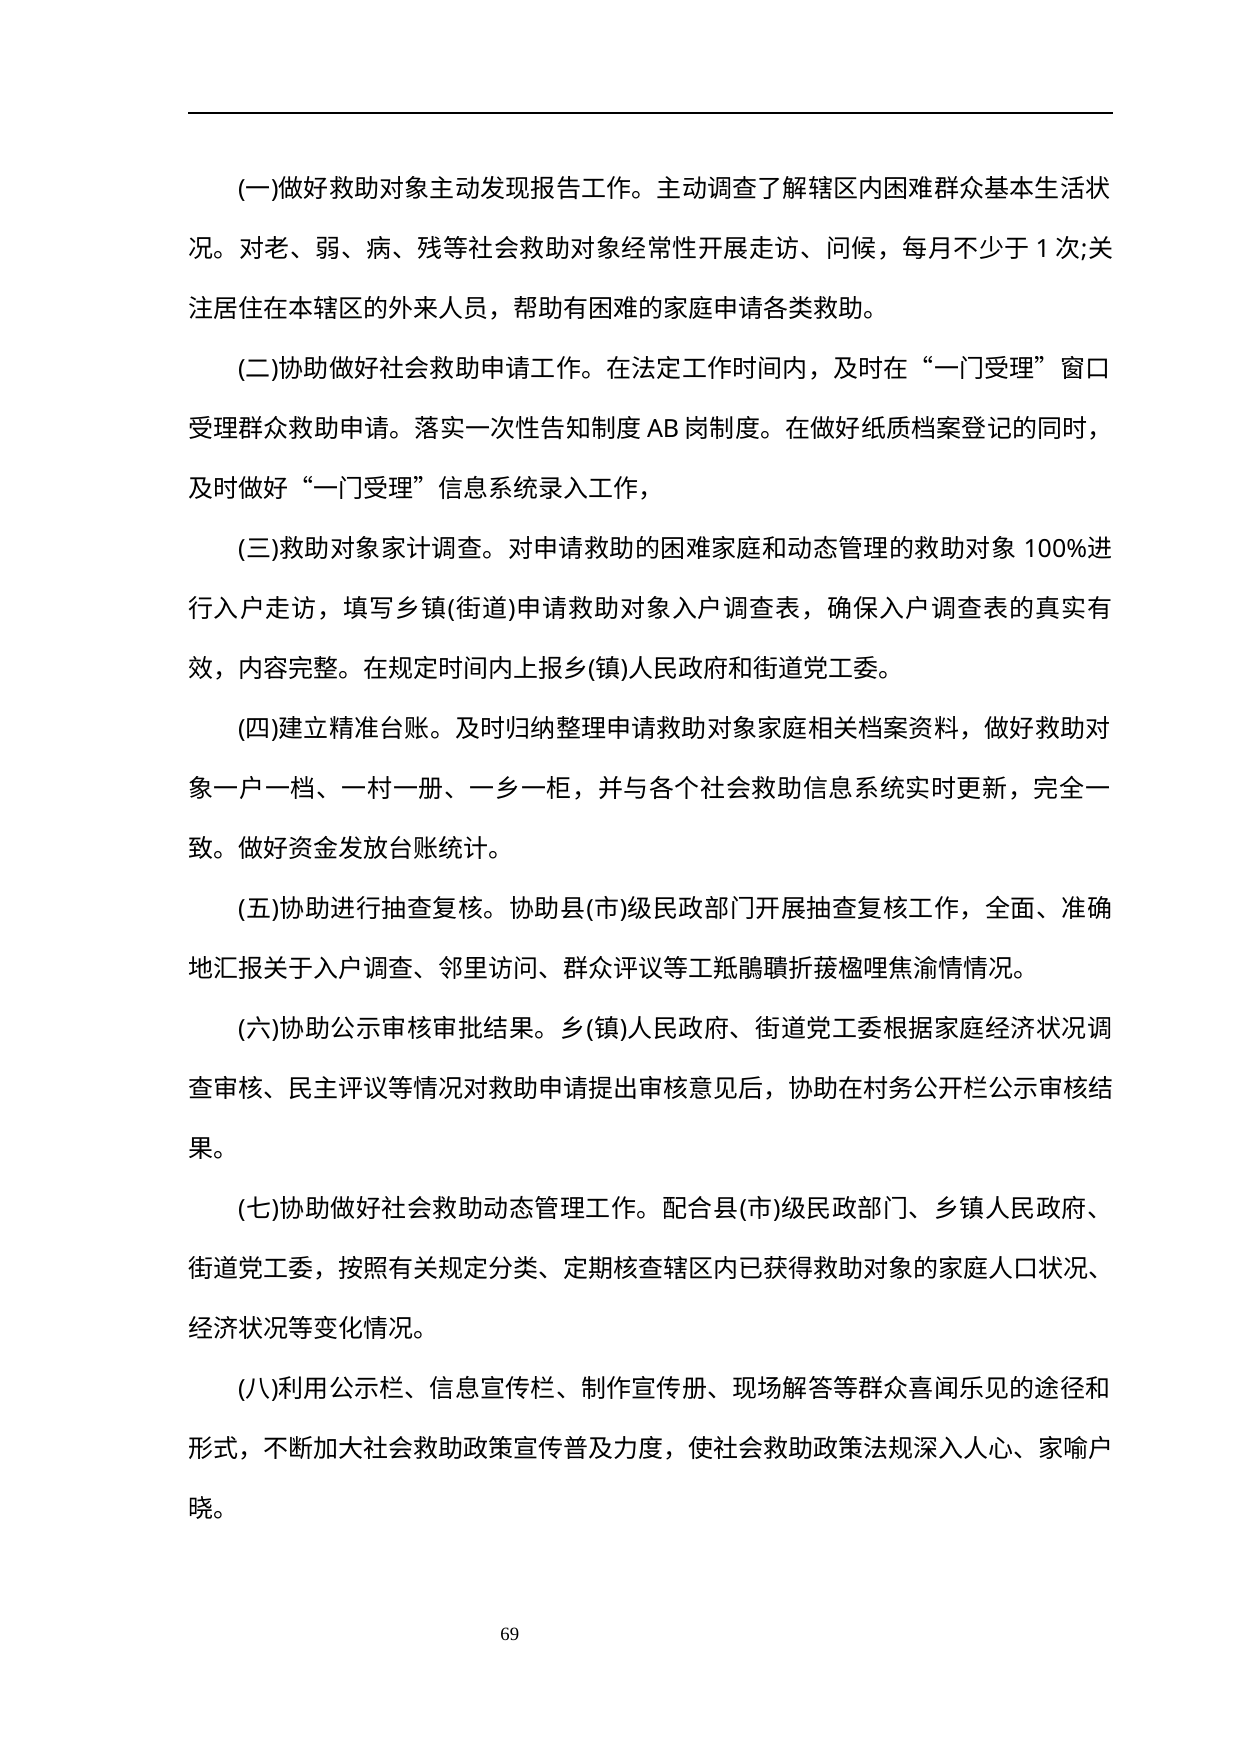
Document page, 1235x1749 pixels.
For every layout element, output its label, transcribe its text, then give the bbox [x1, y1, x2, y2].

text (一)做好救助对象主动发现报告工作。主动调查了解辖区内困难群众基本生活状况。对老、弱、病、残等社会救助对象经常性开展走访、问候，每月不少于1次;关注居住在本辖区的外来人员，帮助有困难的家庭申请各类救助。 [188, 150, 1113, 330]
text (四)建立精准台账。及时归纳整理申请救助对象家庭相关档案资料，做好救助对象一户一档、一村一册、一乡一柜，并与各个社会救助信息系统实时更新，完全一致。做好资金发放台账统计。 [188, 690, 1113, 870]
text (六)协助公示审核审批结果。乡(镇)人民政府、街道党工委根据家庭经济状况调查审核、民主评议等情况对救助申请提出审核意见后，协助在村务公开栏公示审核结果。 [188, 990, 1113, 1170]
text (三)救助对象家计调查。对申请救助的困难家庭和动态管理的救助对象100%进行入户走访，填写乡镇(街道)申请救助对象入户调查表，确保入户调查表的真实有效，内容完整。在规定时间内上报乡(镇)人民政府和街道党工委。 [188, 510, 1113, 690]
text (二)协助做好社会救助申请工作。在法定工作时间内，及时在“一门受理”窗口受理群众救助申请。落实一次性告知制度AB岗制度。在做好纸质档案登记的同时，及时做好“一门受理”信息系统录入工作， [188, 330, 1113, 510]
text (七)协助做好社会救助动态管理工作。配合县(市)级民政部门、乡镇人民政府、街道党工委，按照有关规定分类、定期核查辖区内已获得救助对象的家庭人口状况、经济状况等变化情况。 [188, 1170, 1113, 1350]
text (八)利用公示栏、信息宣传栏、制作宣传册、现场解答等群众喜闻乐见的途径和形式，不断加大社会救助政策宣传普及力度，使社会救助政策法规深入人心、家喻户晓。 [188, 1350, 1113, 1530]
text (五)协助进行抽查复核。协助县(市)级民政部门开展抽查复核工作，全面、准确地汇报关于入户调查、邻里访问、群众评议等工羝鵑聵折菝楹哩焦渝情情况。 [188, 870, 1113, 990]
